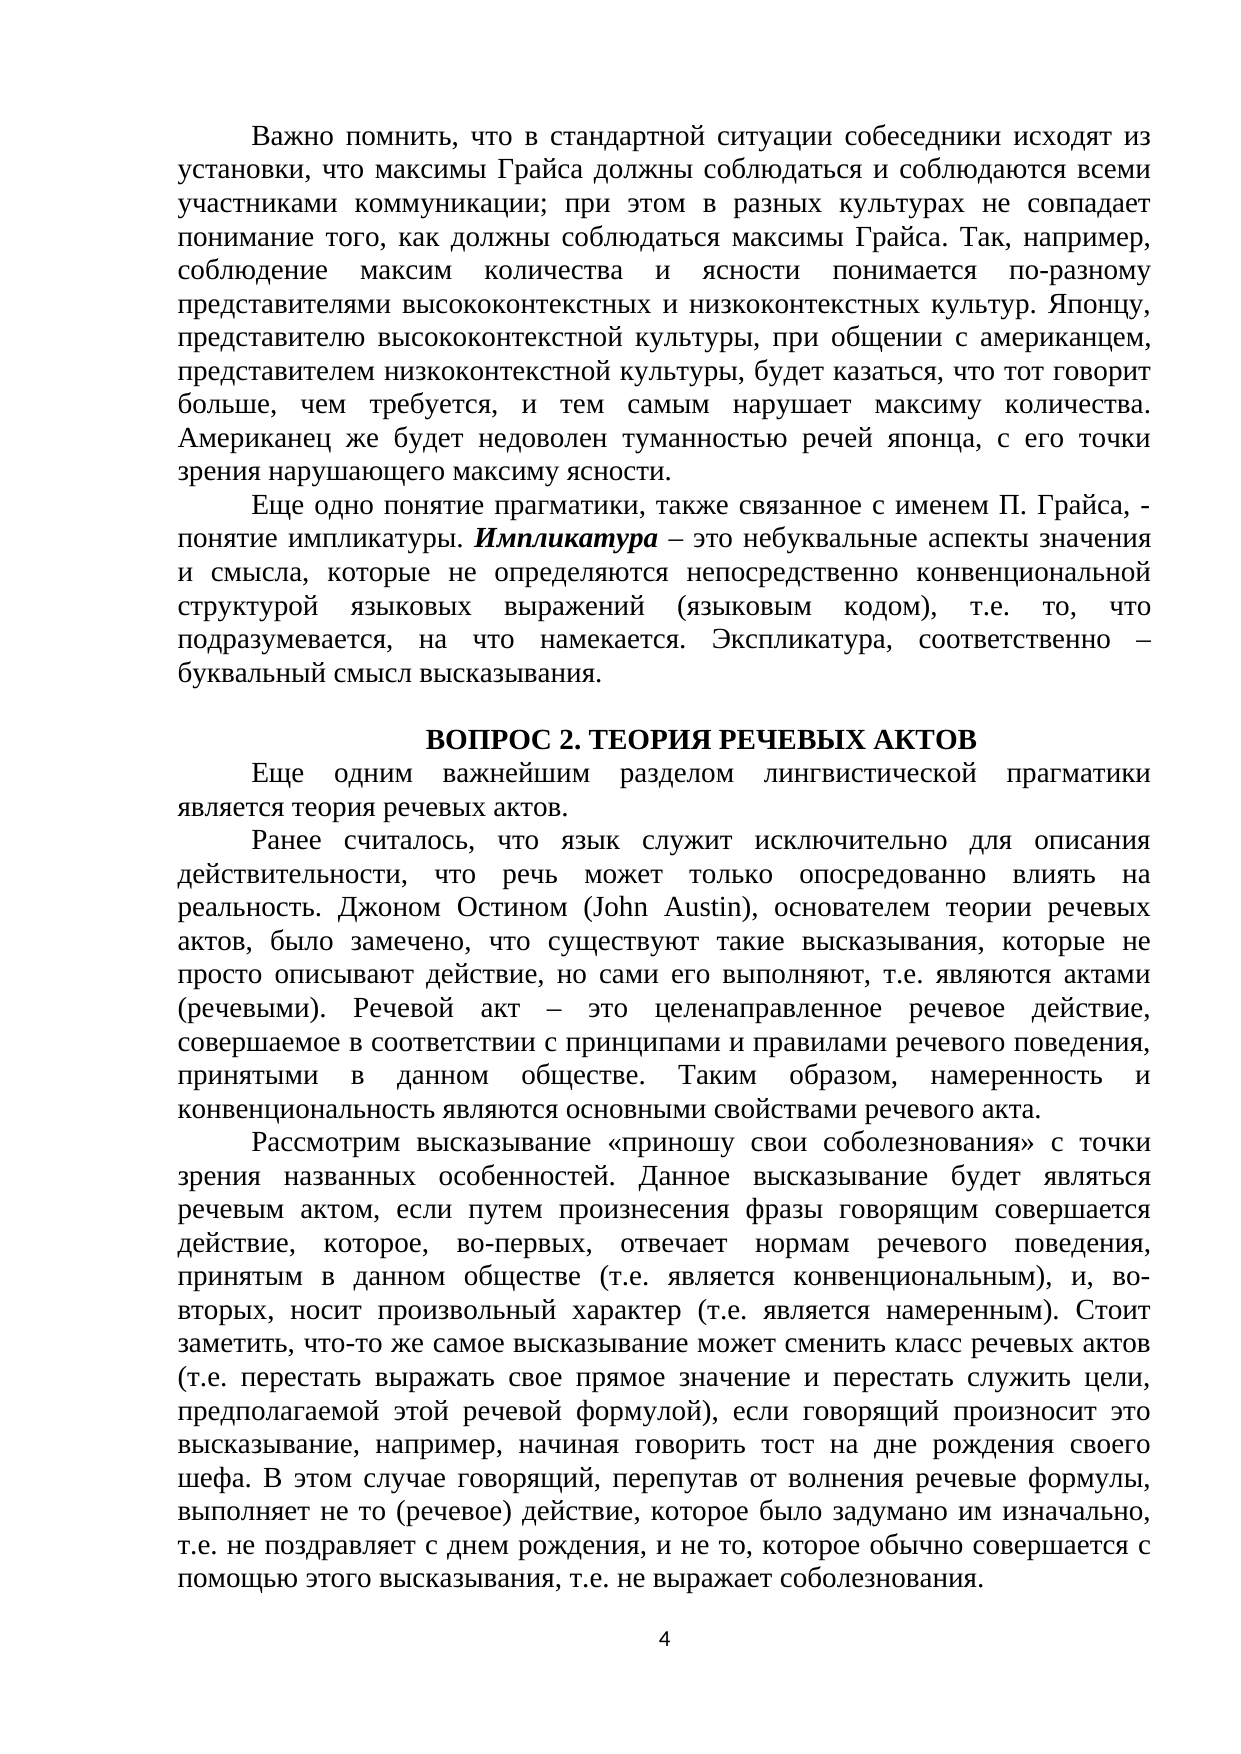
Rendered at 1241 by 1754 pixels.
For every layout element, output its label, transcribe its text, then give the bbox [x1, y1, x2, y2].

text Еще одно понятие прагматики, также связанное с именем П. Грайса, - понятие импликатуры. Импликатура – это небуквальные аспекты значения и смысла, которые не определяются непосредственно конвенциональной структурой языковых выражений (языковым кодом), т.е. то, что подразумевается, на что намекается. Экспликатура, соответственно – буквальный смысл высказывания. [177, 487, 1152, 688]
text Ранее считалось, что язык служит исключительно для описания действительности, что речь может только опосредованно влиять на реальность. Джоном Остином (John Austin), основателем теории речевых актов, было замечено, что существуют такие высказывания, которые не просто описывают действие, но сами его выполняют, т.е. являются актами (речевыми). Речевой акт – это целенаправленное речевое действие, совершаемое в соответствии с принципами и правилами речевого поведения, принятыми в данном обществе. Таким образом, намеренность и конвенциональность являются основными свойствами речевого акта. [177, 822, 1152, 1124]
text Рассмотрим высказывание «приношу свои соболезнования» с точки зрения названных особенностей. Данное высказывание будет являться речевым актом, если путем произнесения фразы говорящим совершается действие, которое, во-первых, отвечает нормам речевого поведения, принятым в данном обществе (т.е. является конвенциональным), и, во-вторых, носит произвольный характер (т.е. является намеренным). Стоит заметить, что-то же самое высказывание может сменить класс речевых актов (т.е. перестать выражать свое прямое значение и перестать служить цели, предполагаемой этой речевой формулой), если говорящий произносит это высказывание, например, начиная говорить тост на дне рождения своего шефа. В этом случае говорящий, перепутав от волнения речевые формулы, выполняет не то (речевое) действие, которое было задумано им изначально, т.е. не поздравляет с днем рождения, и не то, которое обычно совершается с помощью этого высказывания, т.е. не выражает соболезнования. [177, 1124, 1152, 1594]
text ВОПРОС 2. ТЕОРИЯ РЕЧЕВЫХ АКТОВ [177, 722, 1152, 755]
text Важно помнить, что в стандартной ситуации собеседники исходят из установки, что максимы Грайса должны соблюдаться и соблюдаются всеми участниками коммуникации; при этом в разных культурах не совпадает понимание того, как должны соблюдаться максимы Грайса. Так, например, соблюдение максим количества и ясности понимается по-разному представителями высококонтекстных и низкоконтекстных культур. Японцу, представителю высококонтекстной культуры, при общении с американцем, представителем низкоконтекстной культуры, будет казаться, что тот говорит больше, чем требуется, и тем самым нарушает максиму количества. Американец же будет недоволен туманностью речей японца, с его точки зрения нарушающего максиму ясности. [177, 118, 1152, 487]
text Еще одним важнейшим разделом лингвистической прагматики является теория речевых актов. [177, 755, 1152, 822]
